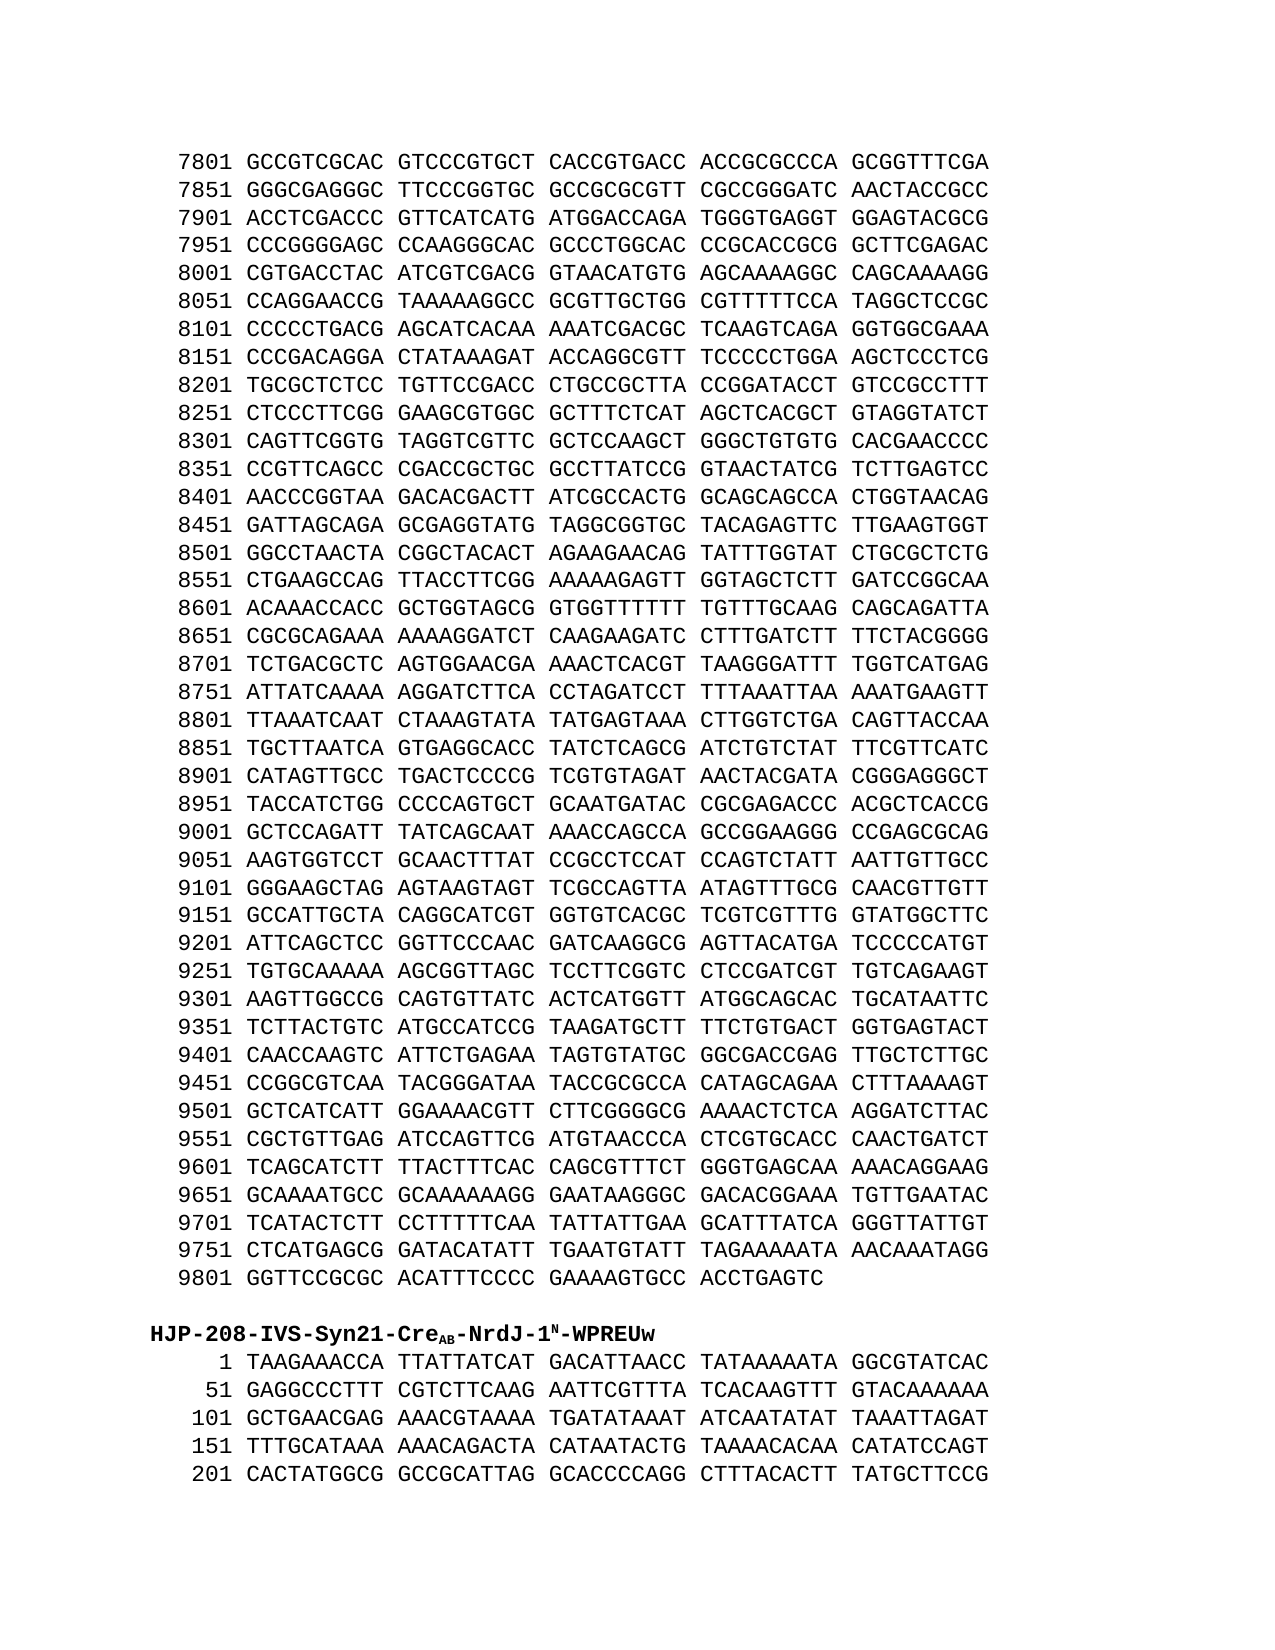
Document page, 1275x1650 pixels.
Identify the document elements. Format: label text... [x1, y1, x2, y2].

text 8001 CGTGACCTAC ATCGTCGACG GTAACATGTG AGCAAAAGGC CAGCAAAAGG [150, 262, 1125, 288]
text 9051 AAGTGGTCCT GCAACTTTAT CCGCCTCCAT CCAGTCTATT AATTGTTGCC [150, 848, 1125, 874]
text 8651 CGCGCAGAAA AAAAGGATCT CAAGAAGATC CTTTGATCTT TTCTACGGGG [150, 624, 1125, 651]
text 8451 GATTAGCAGA GCGAGGTATG TAGGCGGTGC TACAGAGTTC TTGAAGTGGT [150, 513, 1125, 539]
text 9751 CTCATGAGCG GATACATATT TGAATGTATT TAGAAAAATA AACAAATAGG [150, 1239, 1125, 1265]
text 8251 CTCCCTTCGG GAAGCGTGGC GCTTTCTCAT AGCTCACGCT GTAGGTATCT [150, 401, 1125, 427]
text 7801 GCCGTCGCAC GTCCCGTGCT CACCGTGACC ACCGCGCCCA GCGGTTTCGA [150, 150, 1125, 176]
text 8101 CCCCCTGACG AGCATCACAA AAATCGACGC TCAAGTCAGA GGTGGCGAAA [150, 317, 1125, 343]
text 9801 GGTTCCGCGC ACATTTCCCC GAAAAGTGCC ACCTGAGTC [150, 1267, 1125, 1293]
text 9401 CAACCAAGTC ATTCTGAGAA TAGTGTATGC GGCGACCGAG TTGCTCTTGC [150, 1043, 1125, 1069]
text 9351 TCTTACTGTC ATGCCATCCG TAAGATGCTT TTCTGTGACT GGTGAGTACT [150, 1015, 1125, 1041]
text 9001 GCTCCAGATT TATCAGCAAT AAACCAGCCA GCCGGAAGGG CCGAGCGCAG [150, 820, 1125, 846]
text 9101 GGGAAGCTAG AGTAAGTAGT TCGCCAGTTA ATAGTTTGCG CAACGTTGTT [150, 876, 1125, 902]
text 9601 TCAGCATCTT TTACTTTCAC CAGCGTTTCT GGGTGAGCAA AAACAGGAAG [150, 1155, 1125, 1181]
text 7851 GGGCGAGGGC TTCCCGGTGC GCCGCGCGTT CGCCGGGATC AACTACCGCC [150, 178, 1125, 204]
text 8851 TGCTTAATCA GTGAGGCACC TATCTCAGCG ATCTGTCTAT TTCGTTCATC [150, 736, 1125, 762]
text 8801 TTAAATCAAT CTAAAGTATA TATGAGTAAA CTTGGTCTGA CAGTTACCAA [150, 708, 1125, 734]
text 8951 TACCATCTGG CCCCAGTGCT GCAATGATAC CGCGAGACCC ACGCTCACCG [150, 792, 1125, 818]
text 9451 CCGGCGTCAA TACGGGATAA TACCGCGCCA CATAGCAGAA CTTTAAAAGT [150, 1071, 1125, 1097]
text 8901 CATAGTTGCC TGACTCCCCG TCGTGTAGAT AACTACGATA CGGGAGGGCT [150, 764, 1125, 790]
text 8151 CCCGACAGGA CTATAAAGAT ACCAGGCGTT TCCCCCTGGA AGCTCCCTCG [150, 345, 1125, 371]
text 51 GAGGCCCTTT CGTCTTCAAG AATTCGTTTA TCACAAGTTT GTACAAAAAA [150, 1378, 1125, 1404]
text 7951 CCCGGGGAGC CCAAGGGCAC GCCCTGGCAC CCGCACCGCG GCTTCGAGAC [150, 234, 1125, 260]
text 101 GCTGAACGAG AAACGTAAAA TGATATAAAT ATCAATATAT TAAATTAGAT [150, 1406, 1125, 1432]
text 9701 TCATACTCTT CCTTTTTCAA TATTATTGAA GCATTTATCA GGGTTATTGT [150, 1211, 1125, 1237]
text 8051 CCAGGAACCG TAAAAAGGCC GCGTTGCTGG CGTTTTTCCA TAGGCTCCGC [150, 289, 1125, 316]
text 201 CACTATGGCG GCCGCATTAG GCACCCCAGG CTTTACACTT TATGCTTCCG [150, 1462, 1125, 1488]
text 9201 ATTCAGCTCC GGTTCCCAAC GATCAAGGCG AGTTACATGA TCCCCCATGT [150, 932, 1125, 958]
text 8701 TCTGACGCTC AGTGGAACGA AAACTCACGT TAAGGGATTT TGGTCATGAG [150, 652, 1125, 678]
text HJP-208-IVS-Syn21-CreAB-NrdJ-1N-WPREUw [150, 1322, 1125, 1348]
text 9651 GCAAAATGCC GCAAAAAAGG GAATAAGGGC GACACGGAAA TGTTGAATAC [150, 1183, 1125, 1209]
text 8501 GGCCTAACTA CGGCTACACT AGAAGAACAG TATTTGGTAT CTGCGCTCTG [150, 541, 1125, 567]
text 7901 ACCTCGACCC GTTCATCATG ATGGACCAGA TGGGTGAGGT GGAGTACGCG [150, 206, 1125, 232]
text 9501 GCTCATCATT GGAAAACGTT CTTCGGGGCG AAAACTCTCA AGGATCTTAC [150, 1099, 1125, 1125]
text 9301 AAGTTGGCCG CAGTGTTATC ACTCATGGTT ATGGCAGCAC TGCATAATTC [150, 987, 1125, 1013]
text 8601 ACAAACCACC GCTGGTAGCG GTGGTTTTTT TGTTTGCAAG CAGCAGATTA [150, 597, 1125, 623]
text 8401 AACCCGGTAA GACACGACTT ATCGCCACTG GCAGCAGCCA CTGGTAACAG [150, 485, 1125, 511]
text 9151 GCCATTGCTA CAGGCATCGT GGTGTCACGC TCGTCGTTTG GTATGGCTTC [150, 904, 1125, 930]
text 8751 ATTATCAAAA AGGATCTTCA CCTAGATCCT TTTAAATTAA AAATGAAGTT [150, 680, 1125, 706]
text 8201 TGCGCTCTCC TGTTCCGACC CTGCCGCTTA CCGGATACCT GTCCGCCTTT [150, 373, 1125, 399]
text 8301 CAGTTCGGTG TAGGTCGTTC GCTCCAAGCT GGGCTGTGTG CACGAACCCC [150, 429, 1125, 455]
text 8551 CTGAAGCCAG TTACCTTCGG AAAAAGAGTT GGTAGCTCTT GATCCGGCAA [150, 569, 1125, 595]
text 1 TAAGAAACCA TTATTATCAT GACATTAACC TATAAAAATA GGCGTATCAC [150, 1350, 1125, 1376]
text 8351 CCGTTCAGCC CGACCGCTGC GCCTTATCCG GTAACTATCG TCTTGAGTCC [150, 457, 1125, 483]
text 9551 CGCTGTTGAG ATCCAGTTCG ATGTAACCCA CTCGTGCACC CAACTGATCT [150, 1127, 1125, 1153]
text 151 TTTGCATAAA AAACAGACTA CATAATACTG TAAAACACAA CATATCCAGT [150, 1434, 1125, 1460]
text 9251 TGTGCAAAAA AGCGGTTAGC TCCTTCGGTC CTCCGATCGT TGTCAGAAGT [150, 959, 1125, 986]
